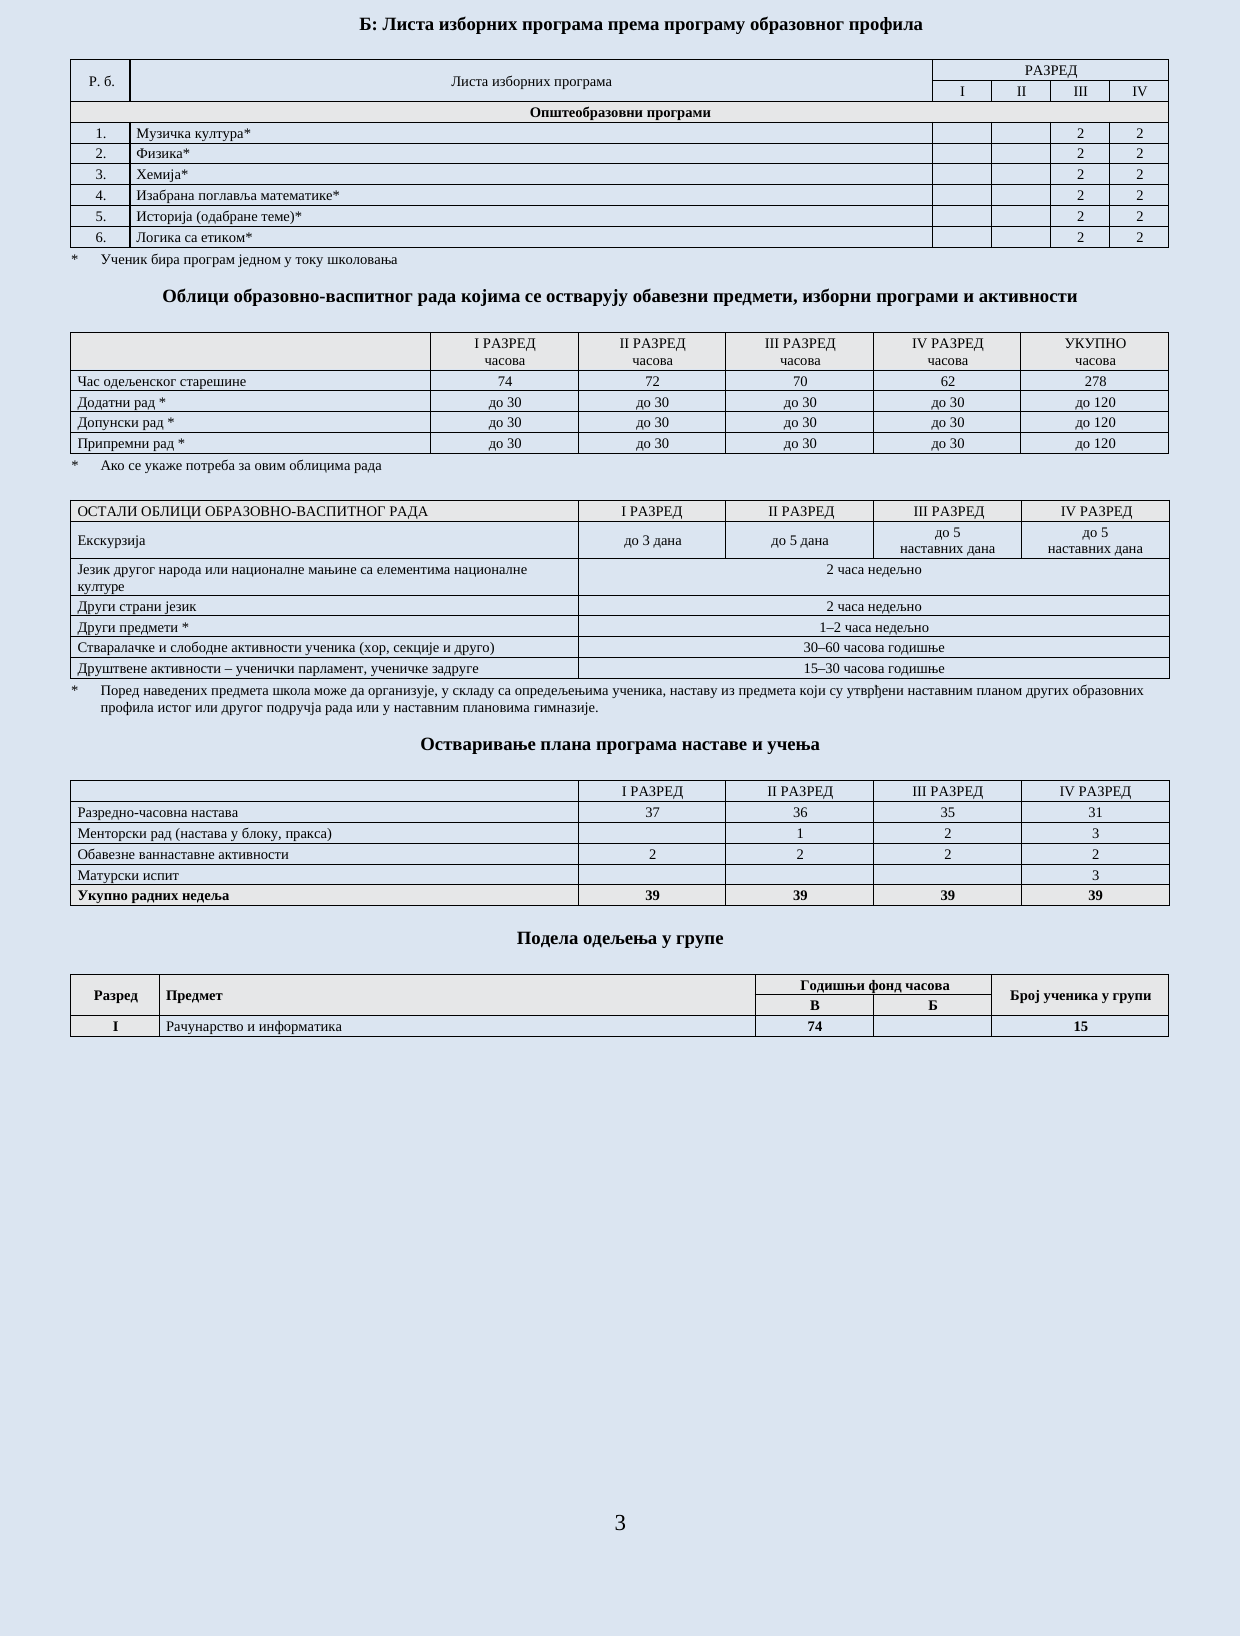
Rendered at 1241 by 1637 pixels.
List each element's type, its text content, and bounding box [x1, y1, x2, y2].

table_cell 2 [1110, 185, 1168, 205]
table_cell Обавезне ваннаставне активности [71, 844, 578, 863]
table_cell 2 [1110, 164, 1168, 184]
table_header Број ученика у групи [992, 975, 1168, 1015]
table_cell [992, 123, 1050, 142]
table_cell Рачунарство и информатика [160, 1016, 755, 1036]
table_cell Логика са етиком* [131, 227, 932, 247]
table_cell Друштвене активности – ученички парламент, ученичке задруге [71, 658, 578, 678]
table_header УКУПНО часова [1021, 333, 1168, 369]
table_header II РАЗРЕД часова [579, 333, 725, 369]
table_cell до 30 [874, 433, 1020, 453]
table_cell 1–2 часа недељно [579, 616, 1169, 636]
table_header III РАЗРЕД [874, 501, 1021, 521]
table_cell до 120 [1021, 412, 1168, 432]
table_cell 2 [579, 844, 725, 863]
table_cell Разредно-часовна настава [71, 802, 578, 822]
table_cell 2 часа недељно [579, 559, 1169, 594]
table_cell до 5 наставних дана [1022, 522, 1169, 558]
table_cell 2 [1051, 206, 1109, 226]
table_header IV РАЗРЕД часова [874, 333, 1020, 369]
table_cell 1 [726, 823, 873, 843]
table_cell [992, 185, 1050, 205]
table_cell 36 [726, 802, 873, 822]
table_cell [933, 185, 991, 205]
table_cell Музичка култура* [131, 123, 932, 142]
table_cell до 30 [431, 412, 578, 432]
table_cell Физика* [131, 144, 932, 163]
table_cell Стваралачке и слободне активности ученика (хор, секције и друго) [71, 637, 578, 657]
table_cell [874, 865, 1021, 884]
table_cell 2 [1051, 185, 1109, 205]
table_cell 15–30 часова годишње [579, 658, 1169, 678]
table_header Предмет [160, 975, 755, 1015]
table_cell 2 [1110, 123, 1168, 142]
table_cell [992, 144, 1050, 163]
table_header II РАЗРЕД [726, 781, 873, 801]
table_header II РАЗРЕД [726, 501, 873, 521]
table_cell [933, 144, 991, 163]
table_header I РАЗРЕД [579, 501, 725, 521]
table_cell до 3 дана [579, 522, 725, 558]
table_cell 2 [874, 844, 1021, 863]
text * Поред наведених предмета школа може да организује, у складу са опредељењима ученика, наставу из предмета који су утврђени наставним планом других образовних профила истог или другог подручја рада или у наставним плановима гимназије. [71, 682, 1158, 716]
table_cell Допунски рад * [71, 412, 430, 432]
table_cell 278 [1021, 371, 1168, 390]
table_cell 70 [726, 371, 873, 390]
table_cell Хемија* [131, 164, 932, 184]
table_cell [992, 206, 1050, 226]
table_cell Укупно радних недеља [71, 885, 578, 905]
table_header Р. б. [71, 60, 129, 101]
table_cell 2 [1051, 123, 1109, 142]
table_cell III [1051, 81, 1109, 101]
table_cell В [756, 995, 873, 1015]
table_cell 2 [1051, 144, 1109, 163]
table_cell Менторски рад (настава у блоку, пракса) [71, 823, 578, 843]
table_header РАЗРЕД [933, 60, 1168, 80]
text Подела одељења у групе [58, 927, 1182, 948]
table_cell до 120 [1021, 433, 1168, 453]
table_cell 39 [874, 885, 1021, 905]
table_cell 2 [1022, 844, 1169, 863]
table_header ОСТАЛИ ОБЛИЦИ ОБРАЗОВНО-ВАСПИТНОГ РАДА [71, 501, 578, 521]
table_cell 2 [1110, 144, 1168, 163]
table_header III РАЗРЕД [874, 781, 1021, 801]
table_cell Други предмети * [71, 616, 578, 636]
table_cell 74 [756, 1016, 873, 1036]
subtitle Б: Листа изборних програма према програму образовног профила [359, 12, 1182, 34]
table_cell Други страни језик [71, 596, 578, 615]
table_cell 2. [71, 144, 129, 163]
table_cell 31 [1022, 802, 1169, 822]
table_cell 1. [71, 123, 129, 142]
table_cell 74 [431, 371, 578, 390]
text * Ако се укаже потреба за овим облицима рада [71, 457, 1182, 474]
table_cell до 30 [726, 391, 873, 411]
table_cell 2 [874, 823, 1021, 843]
table_cell [874, 1016, 991, 1036]
table_cell 2 [1110, 227, 1168, 247]
subtitle Остваривање плана програма наставе и учења [58, 733, 1182, 755]
table_cell Језик другог народа или националне мањине са елементима националне културе [71, 559, 578, 594]
table_cell Додатни рад * [71, 391, 430, 411]
table_header I РАЗРЕД часова [431, 333, 578, 369]
table_cell 6. [71, 227, 129, 247]
text * Ученик бира програм једном у току школовања [71, 251, 1182, 267]
table_cell I [933, 81, 991, 101]
table_cell [933, 227, 991, 247]
table_cell 39 [1022, 885, 1169, 905]
table_cell 35 [874, 802, 1021, 822]
table_cell [579, 823, 725, 843]
table_cell Општеобразовни програми [71, 102, 1168, 122]
table_cell [933, 164, 991, 184]
table_cell Час одељенског старешине [71, 371, 430, 390]
table_cell до 30 [726, 412, 873, 432]
table_cell [992, 164, 1050, 184]
table_cell Екскурзија [71, 522, 578, 558]
table_header Годишњи фонд часова [756, 975, 991, 994]
table_cell [933, 123, 991, 142]
table_cell 5. [71, 206, 129, 226]
table_cell 15 [992, 1016, 1168, 1036]
table_cell 39 [726, 885, 873, 905]
table_cell 39 [579, 885, 725, 905]
table_cell II [992, 81, 1050, 101]
table_cell Матурски испит [71, 865, 578, 884]
table_cell до 30 [579, 391, 725, 411]
table_cell до 5 дана [726, 522, 873, 558]
table_header [71, 781, 578, 801]
table_cell 2 [726, 844, 873, 863]
table_cell до 120 [1021, 391, 1168, 411]
table_cell Историја (одабране теме)* [131, 206, 932, 226]
table_cell 62 [874, 371, 1020, 390]
table_header [71, 333, 430, 369]
table_cell I [71, 1016, 159, 1036]
table_cell 4. [71, 185, 129, 205]
table_cell Изабрана поглавља математике* [131, 185, 932, 205]
table_cell Б [874, 995, 991, 1015]
table_cell до 30 [579, 412, 725, 432]
table_cell 72 [579, 371, 725, 390]
table_cell Припремни рад * [71, 433, 430, 453]
table_cell [579, 865, 725, 884]
table_cell до 5 наставних дана [874, 522, 1021, 558]
table_cell 37 [579, 802, 725, 822]
table_header IV РАЗРЕД [1022, 501, 1169, 521]
table_header Разред [71, 975, 159, 1015]
table_header Листа изборних програма [131, 60, 932, 101]
table_header IV РАЗРЕД [1022, 781, 1169, 801]
table_header I РАЗРЕД [579, 781, 725, 801]
subtitle Облици образовно-васпитног рада којима се остварују обавезни прeдмети, изборни програми и активности [58, 285, 1182, 307]
table_cell до 30 [874, 412, 1020, 432]
table_cell до 30 [579, 433, 725, 453]
table_cell IV [1110, 81, 1168, 101]
table_cell до 30 [874, 391, 1020, 411]
table_cell [726, 865, 873, 884]
table_cell до 30 [726, 433, 873, 453]
table_cell до 30 [431, 391, 578, 411]
table_cell 3. [71, 164, 129, 184]
table_cell 3 [1022, 823, 1169, 843]
table_cell [992, 227, 1050, 247]
table_cell 3 [1022, 865, 1169, 884]
table_cell [933, 206, 991, 226]
table_cell до 30 [431, 433, 578, 453]
table_cell 30–60 часова годишње [579, 637, 1169, 657]
table_header III РАЗРЕД часова [726, 333, 873, 369]
table_cell 2 [1110, 206, 1168, 226]
table_cell 2 [1051, 227, 1109, 247]
table_cell 2 [1051, 164, 1109, 184]
table_cell 2 часа недељно [579, 596, 1169, 615]
